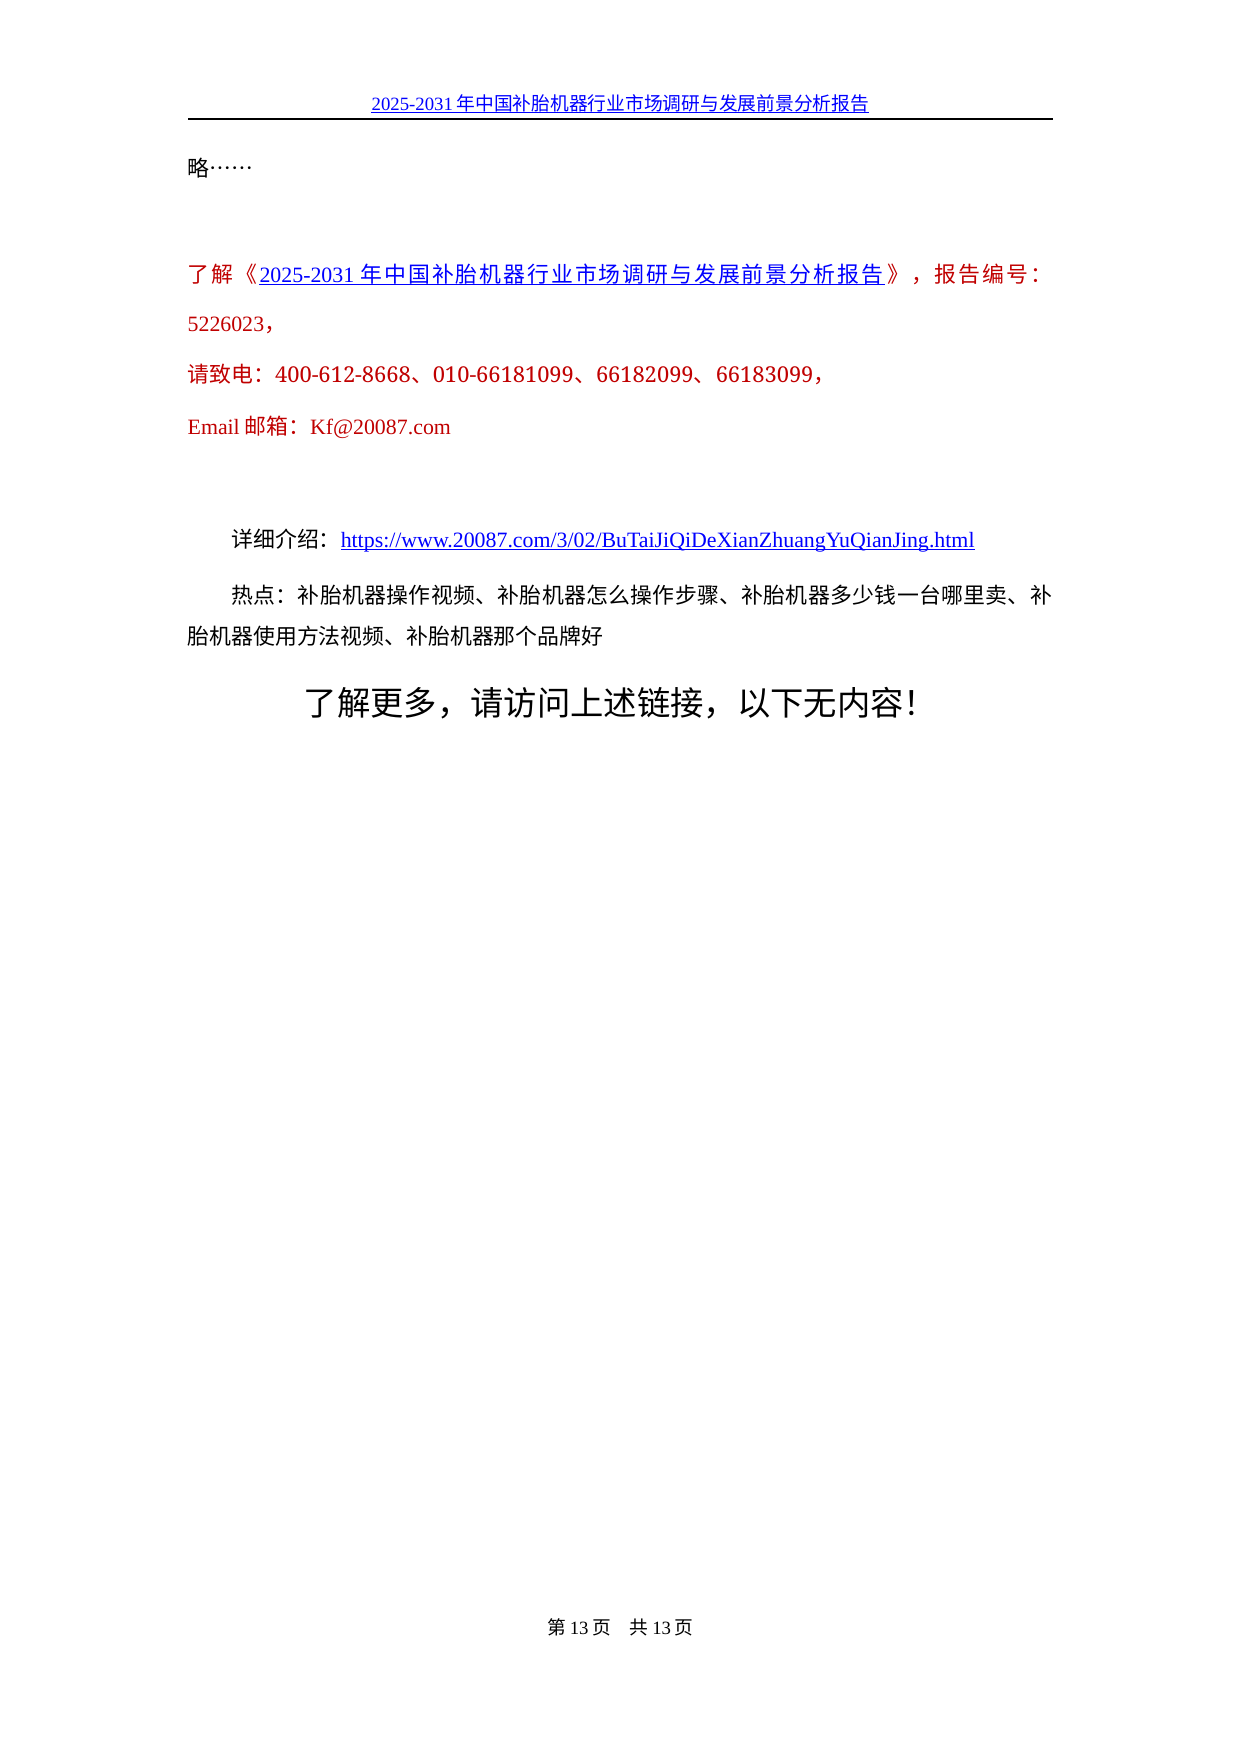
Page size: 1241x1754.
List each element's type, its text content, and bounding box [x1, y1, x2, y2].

text 了解《2025-2031年中国补胎机器行业市场调研与发展前景分析报告》，报告编号：5226023， [187, 257, 1053, 338]
text 请致电：400-612-8668、010-66181099、66182099、66183099， [187, 357, 1053, 389]
title 了解更多，请访问上述链接，以下无内容！ [187, 669, 1053, 734]
text Email邮箱：Kf@20087.com [187, 408, 1053, 441]
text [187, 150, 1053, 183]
text 热点：补胎机器操作视频、补胎机器怎么操作步骤、补胎机器多少钱一台哪里卖、补胎机器使用方法视频、补胎机器那个品牌好 [187, 578, 1053, 651]
text 详细介绍：https://www.20087.com/3/02/BuTaiJiQiDeXianZhuangYuQianJing.html [187, 521, 1053, 554]
